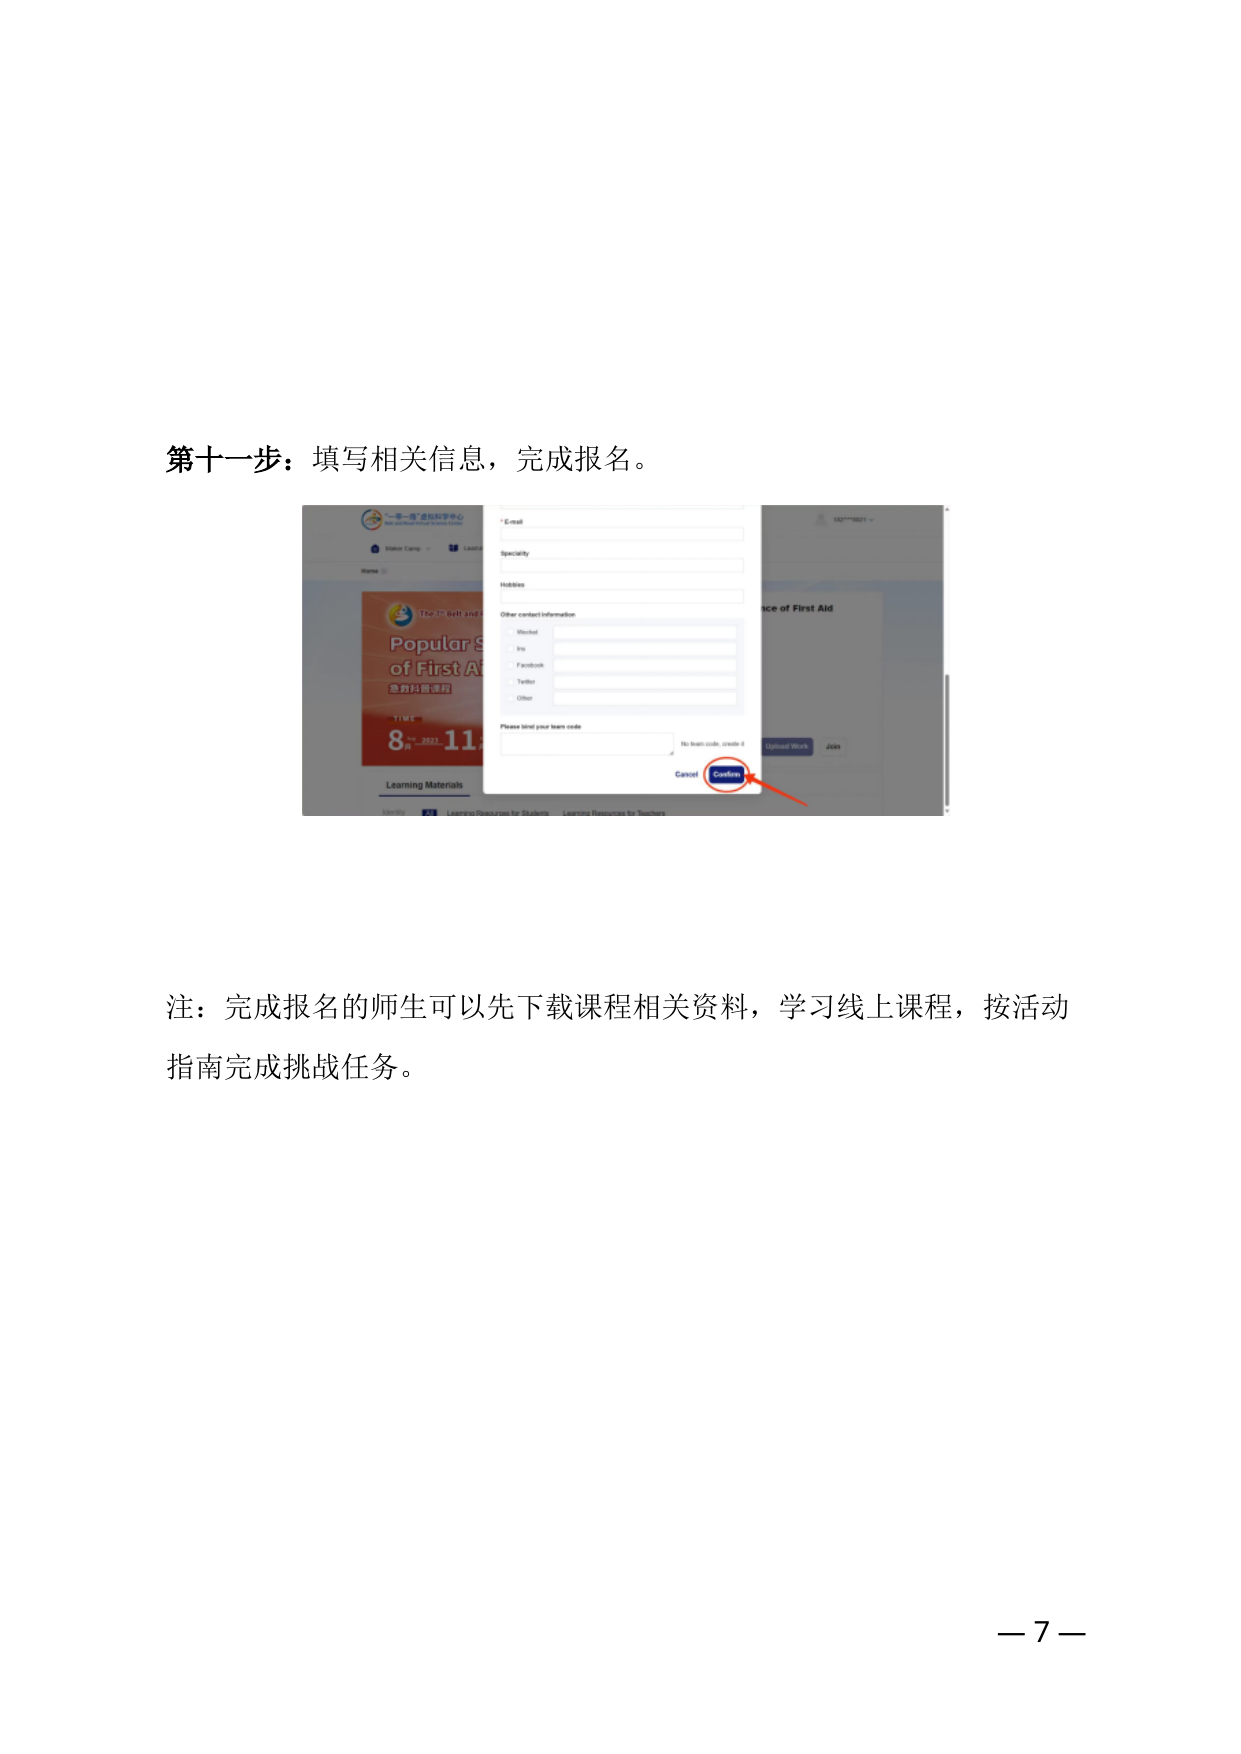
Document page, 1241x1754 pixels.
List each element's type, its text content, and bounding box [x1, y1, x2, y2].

picture [302, 505, 951, 816]
text 注：完成报名的师生可以先下载课程相关资料，学习线上课程，按活动指南完成挑战任务。 [165, 974, 1087, 1096]
text 第十一步：填写相关信息，完成报名。 [165, 427, 1087, 487]
